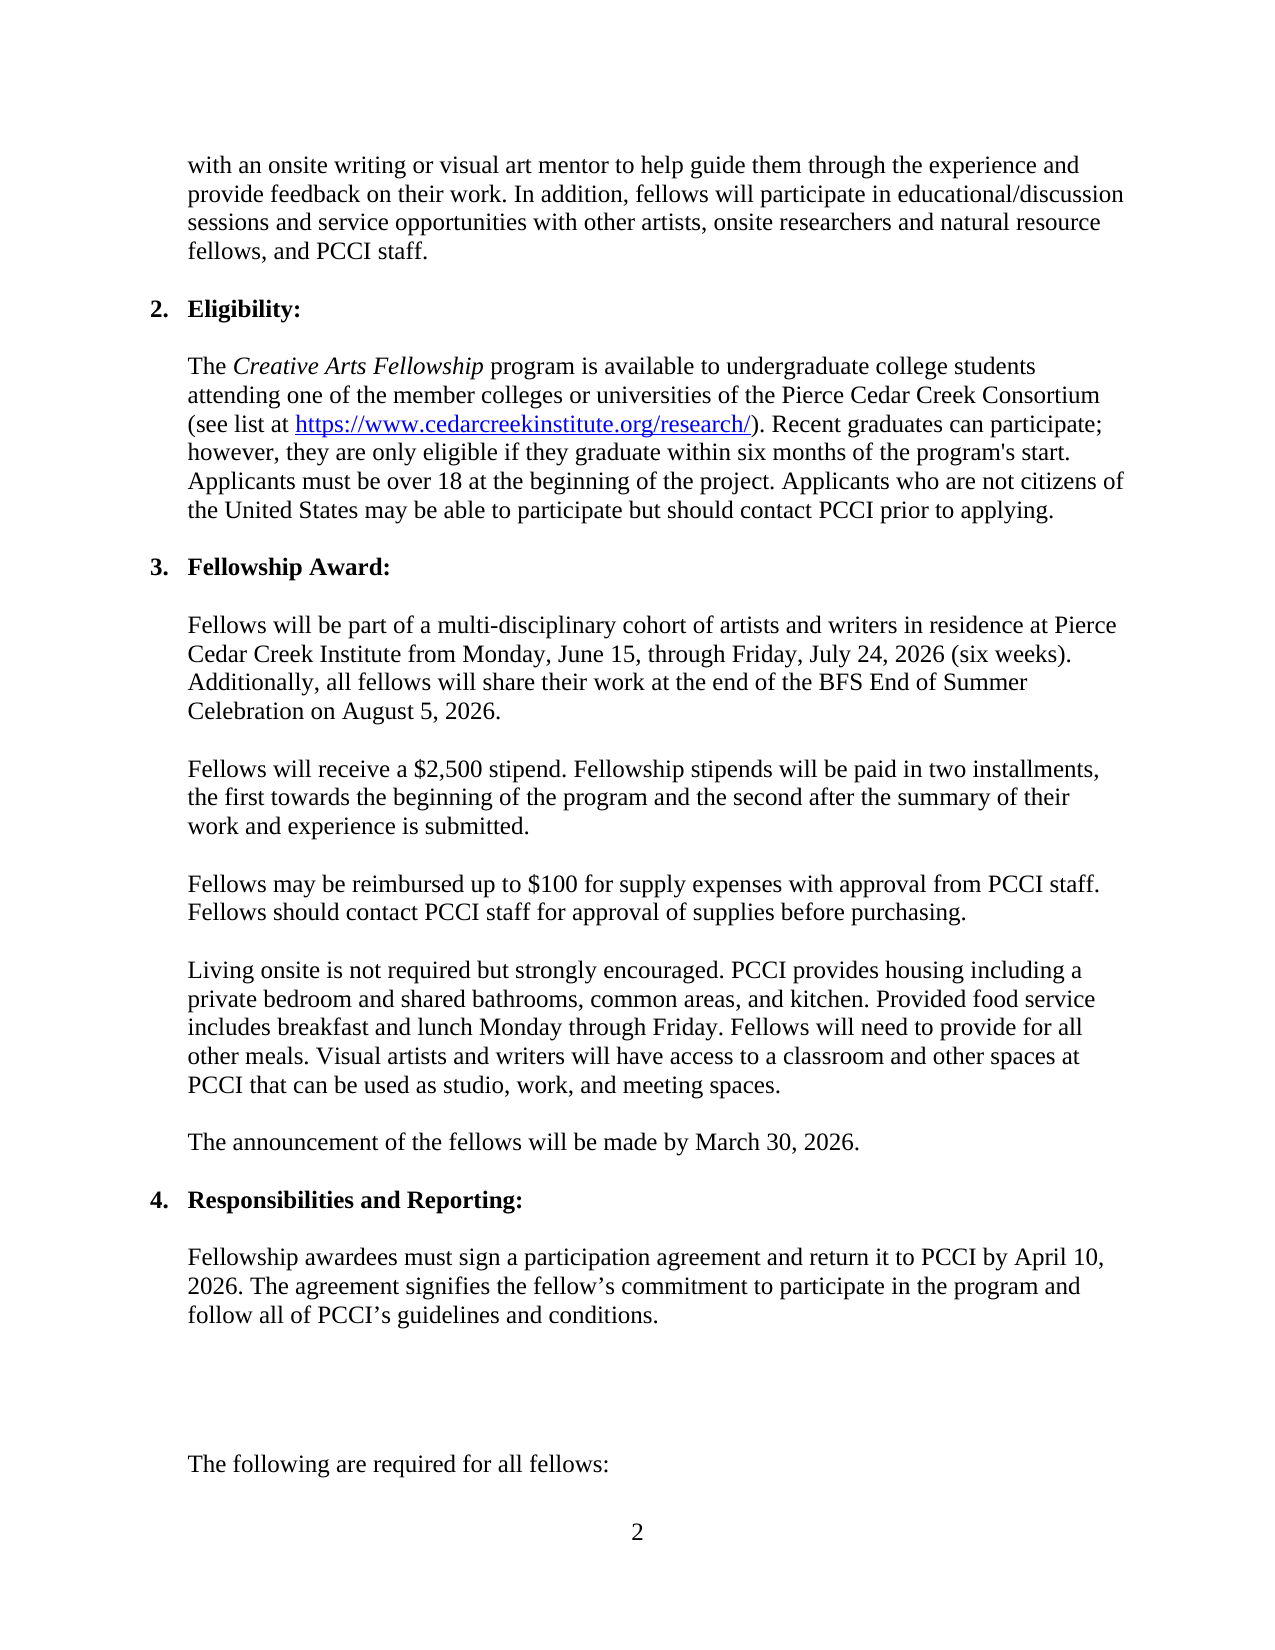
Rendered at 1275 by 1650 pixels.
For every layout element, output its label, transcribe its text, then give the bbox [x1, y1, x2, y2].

list Eligibility: [150, 294, 1125, 322]
list The announcement of the fellows will be made by March 30, 2026. [187, 1127, 1125, 1156]
text The Creative Arts Fellowship program is available to undergraduate college students attending one of the member colleges or universities of the Pierce Cedar Creek Consortium (see list at https://www.cedarcreekinstitute.org/research/). Recent graduates can participate; however, they are only eligible if they graduate within six months of the program's start. Applicants must be over 18 at the beginning of the project. Applicants who are not citizens of the United States may be able to participate but should contact PCCI prior to applying. [187, 351, 1125, 524]
text Fellows may be reimbursed up to $100 for supply expenses with approval from PCCI staff. Fellows should contact PCCI staff for approval of supplies before purchasing. [187, 869, 1125, 926]
text The following are required for all fellows: [187, 1449, 1125, 1477]
text Fellowship awardees must sign a participation agreement and return it to PCCI by April 10, 2026. The agreement signifies the fellow’s commitment to participate in the program and follow all of PCCI’s guidelines and conditions. [187, 1242, 1125, 1329]
list Fellowship Award: [150, 552, 1125, 581]
list Responsibilities and Reporting: [150, 1185, 1125, 1214]
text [187, 150, 1125, 265]
text Fellows will be part of a multi-disciplinary cohort of artists and writers in residence at Pierce Cedar Creek Institute from Monday, June 15, through Friday, July 24, 2026 (six weeks). Additionally, all fellows will share their work at the end of the BFS End of Summer Celebration on August 5, 2026. [187, 610, 1125, 725]
text Fellows will receive a $2,500 stipend. Fellowship stipends will be paid in two installments, the first towards the beginning of the program and the second after the summary of their work and experience is submitted. [187, 754, 1125, 840]
list Living onsite is not required but strongly encouraged. PCCI provides housing including a private bedroom and shared bathrooms, common areas, and kitchen. Provided food service includes breakfast and lunch Monday through Friday. Fellows will need to provide for all other meals. Visual artists and writers will have access to a classroom and other spaces at PCCI that can be used as studio, work, and meeting spaces. [187, 955, 1125, 1099]
